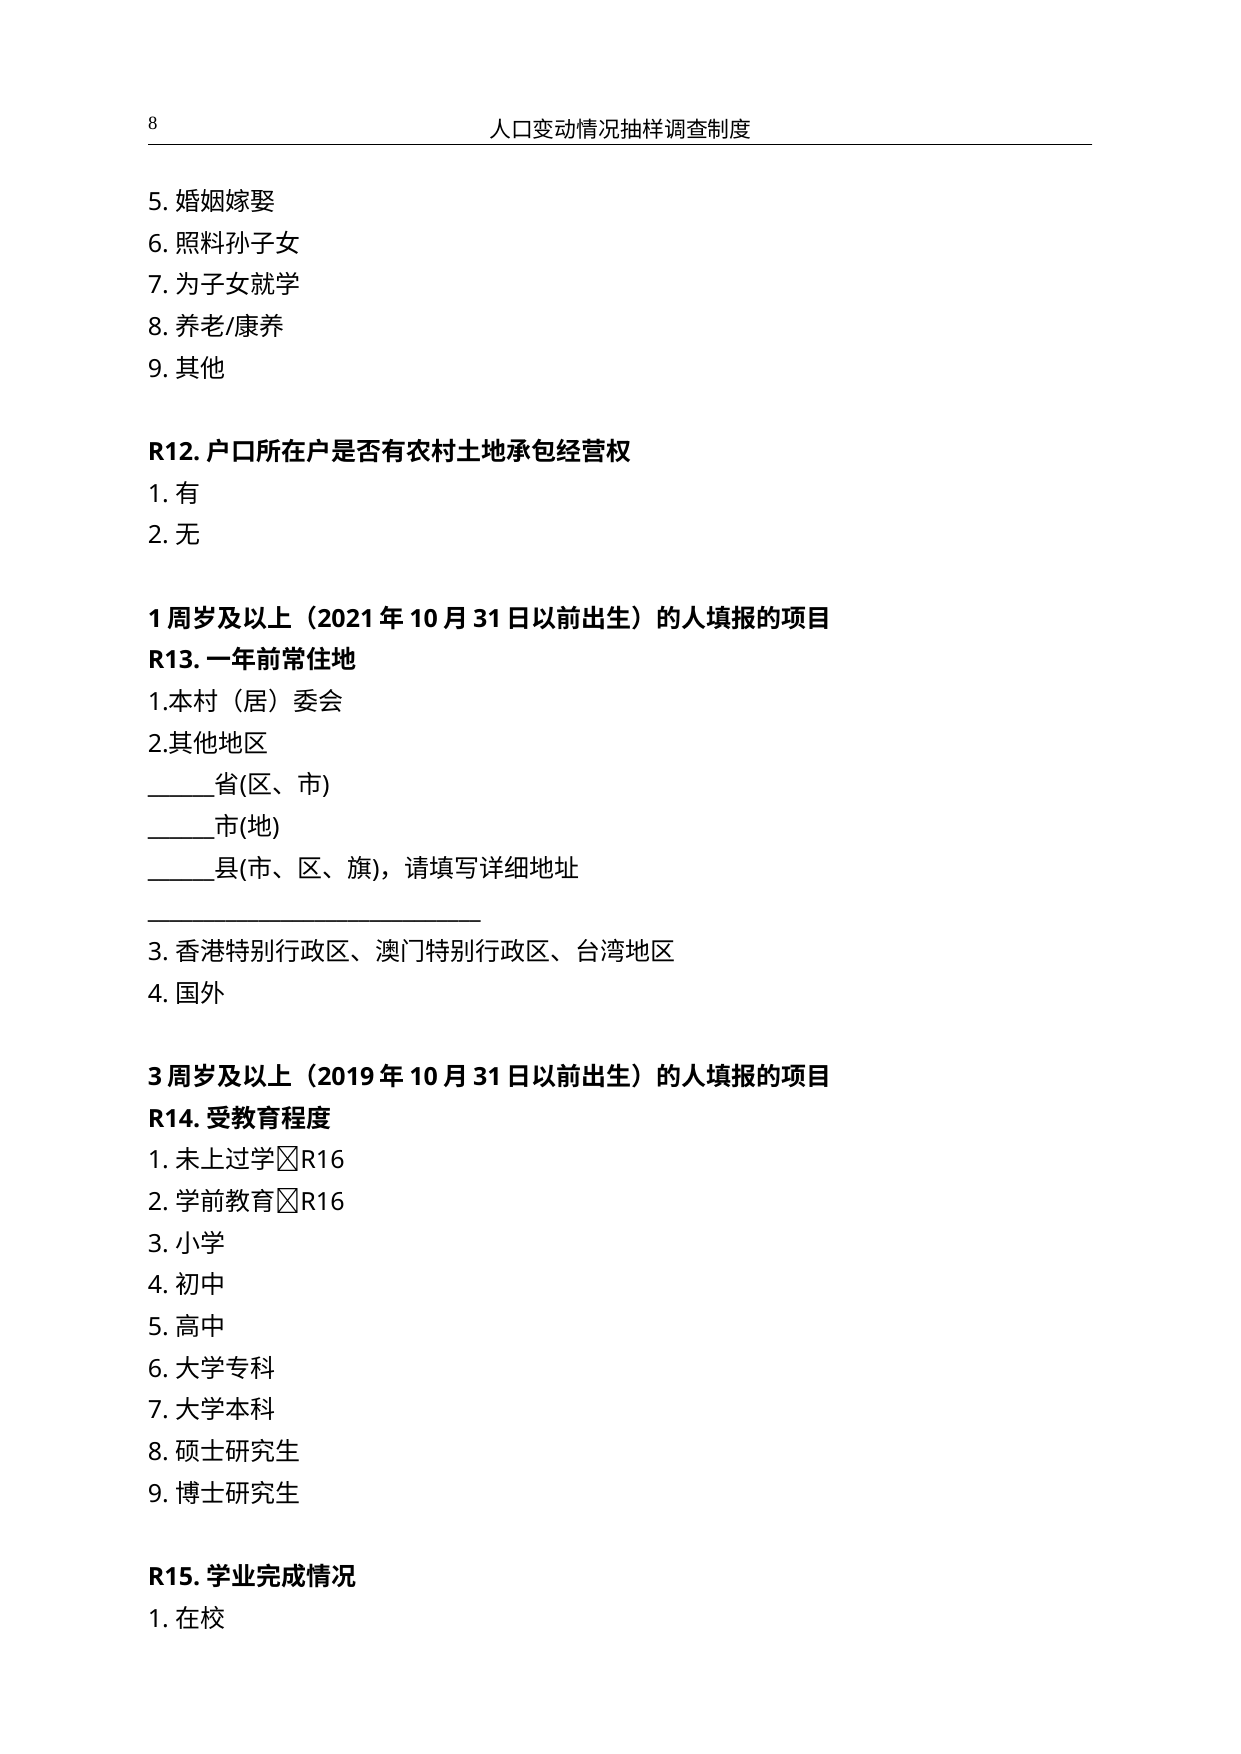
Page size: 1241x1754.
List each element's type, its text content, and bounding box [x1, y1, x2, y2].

text 1周岁及以上（2021年10月31日以前出生）的人填报的项目 [148, 594, 1092, 636]
text 8. 硕士研究生 [148, 1427, 1092, 1469]
text 7. 为子女就学 [148, 261, 1092, 302]
text R15. 学业完成情况 [148, 1552, 1092, 1594]
text 2.其他地区 [148, 719, 1092, 761]
text 1. 未上过学R16 [148, 1136, 1092, 1177]
text 2. 无 [148, 511, 1092, 552]
text 5. 婚姻嫁娶 [148, 177, 1092, 219]
text 9. 博士研究生 [148, 1469, 1092, 1511]
text 3. 香港特别行政区、澳门特别行政区、台湾地区 [148, 927, 1092, 969]
text 4. 国外 [148, 969, 1092, 1011]
text 1. 在校 [148, 1594, 1092, 1636]
text R13. 一年前常住地 [148, 636, 1092, 677]
text 8. 养老/康养 [148, 302, 1092, 344]
text 1.本村（居）委会 [148, 677, 1092, 719]
text R14. 受教育程度 [148, 1094, 1092, 1136]
text 2. 学前教育R16 [148, 1177, 1092, 1219]
text 9. 其他 [148, 344, 1092, 386]
text 3. 小学 [148, 1219, 1092, 1261]
text R12. 户口所在户是否有农村土地承包经营权 [148, 427, 1092, 469]
text 5. 高中 [148, 1302, 1092, 1344]
text ______县(市、区、旗)，请填写详细地址 [148, 844, 1092, 886]
text 1. 有 [148, 469, 1092, 511]
text 7. 大学本科 [148, 1386, 1092, 1427]
text ______________________________ [148, 886, 1092, 927]
text 4. 初中 [148, 1261, 1092, 1302]
text 6. 照料孙子女 [148, 219, 1092, 261]
text ______省(区、市) [148, 761, 1092, 802]
text ______市(地) [148, 802, 1092, 844]
text 6. 大学专科 [148, 1344, 1092, 1386]
text 3周岁及以上（2019年10月31日以前出生）的人填报的项目 [148, 1052, 1092, 1094]
